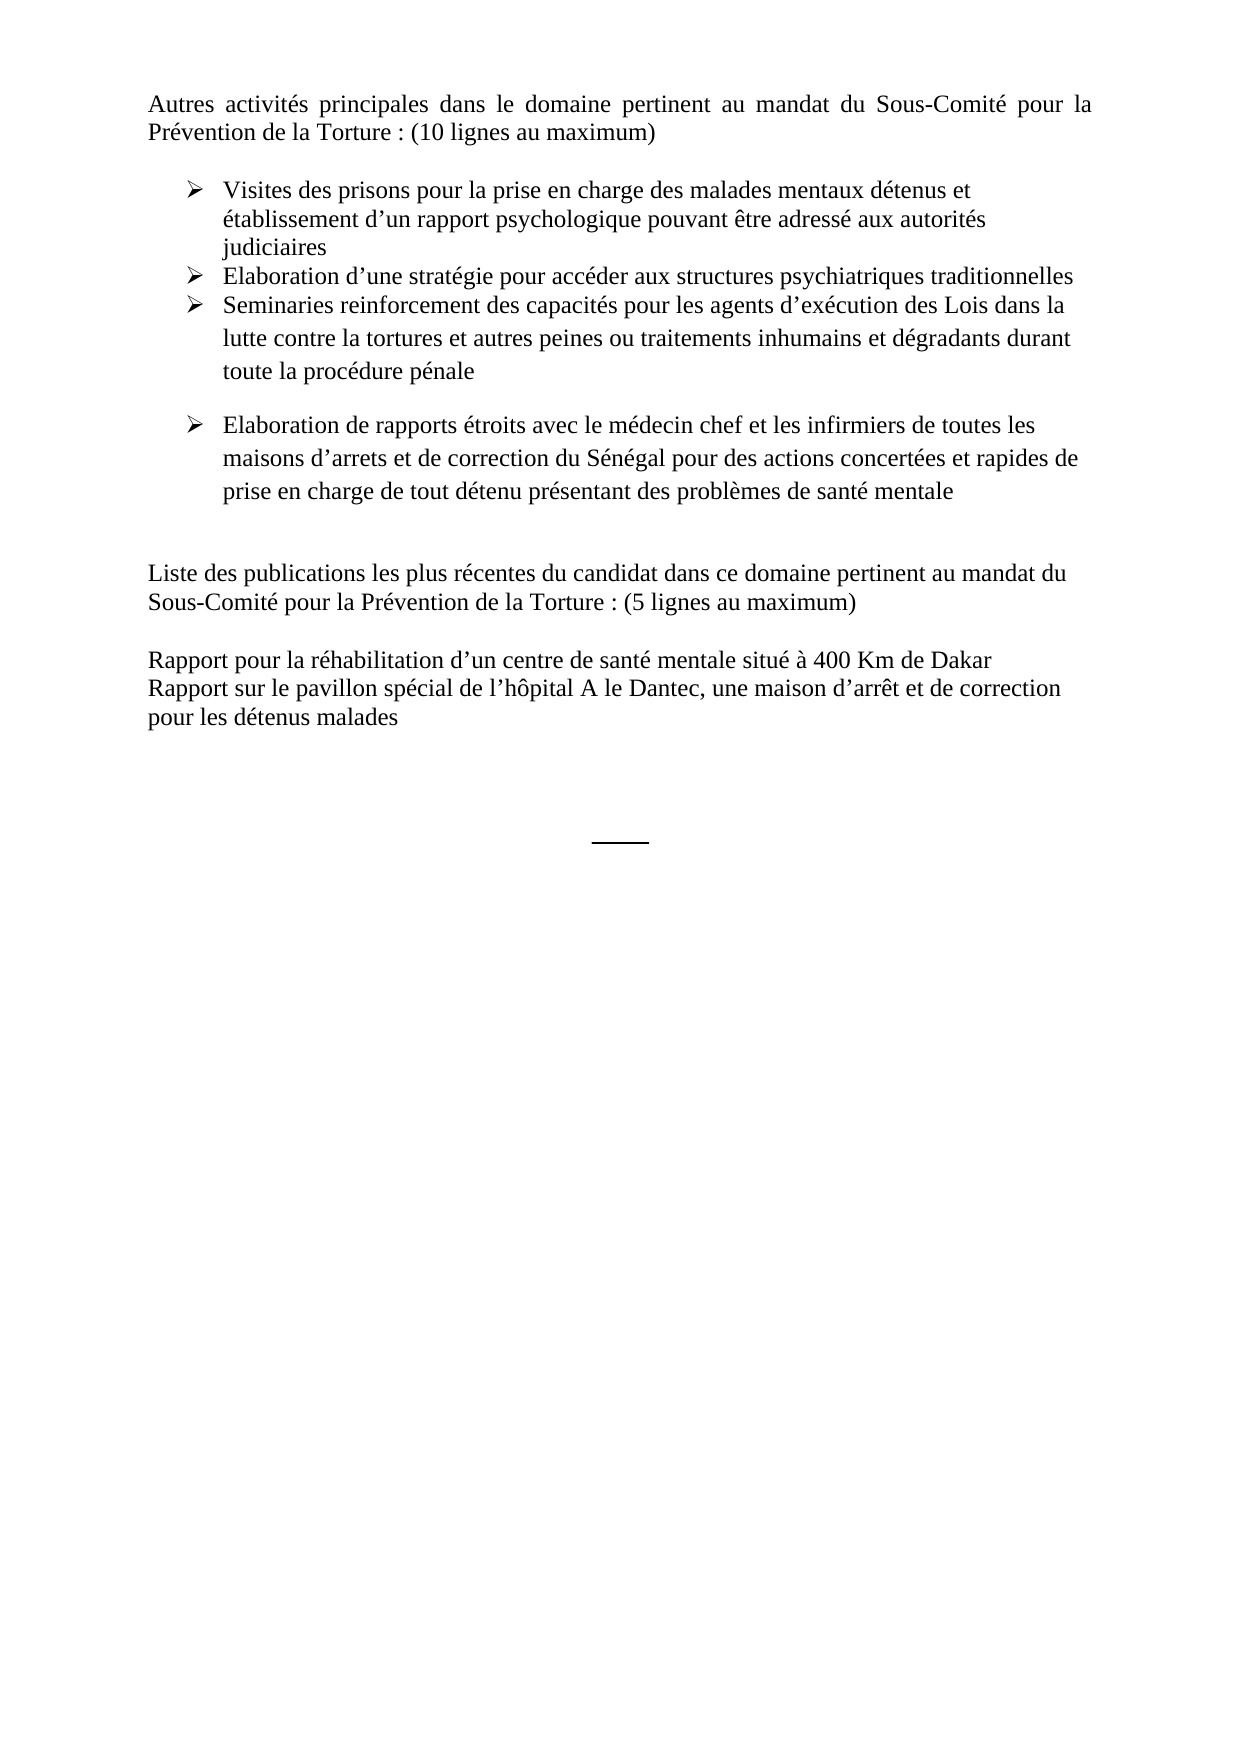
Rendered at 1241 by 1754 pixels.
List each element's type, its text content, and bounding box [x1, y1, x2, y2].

list Seminaries reinforcement des capacités pour les agents d’exécution des Lois dans la lutte contre la tortures et autres peines ou traitements inhumains et dégradants durant toute la procédure pénale [185, 290, 1093, 385]
list Elaboration d’une stratégie pour accéder aux structures psychiatriques traditionnelles [185, 261, 1093, 290]
text Rapport sur le pavillon spécial de l’hôpital A le Dantec, une maison d’arrêt et de correction pour les détenus malades [148, 673, 1093, 731]
text _____ [266, 813, 975, 847]
text Rapport pour la réhabilitation d’un centre de santé mentale situé à 400 Km de Dakar [148, 645, 1093, 673]
list Elaboration de rapports étroits avec le médecin chef et les infirmiers de toutes les maisons d’arrets et de correction du Sénégal pour des actions concertées et rapides de prise en charge de tout détenu présentant des problèmes de santé mentale [185, 410, 1093, 504]
text Autres activités principales dans le domaine pertinent au mandat du Sous-Comité pour la Prévention de la Torture : (10 lignes au maximum) [148, 89, 1093, 146]
list Visites des prisons pour la prise en charge des malades mentaux détenus et établissement d’un rapport psychologique pouvant être adressé aux autorités judiciaires [185, 175, 1093, 261]
text Liste des publications les plus récentes du candidat dans ce domaine pertinent au mandat du Sous-Comité pour la Prévention de la Torture : (5 lignes au maximum) [148, 558, 1093, 616]
